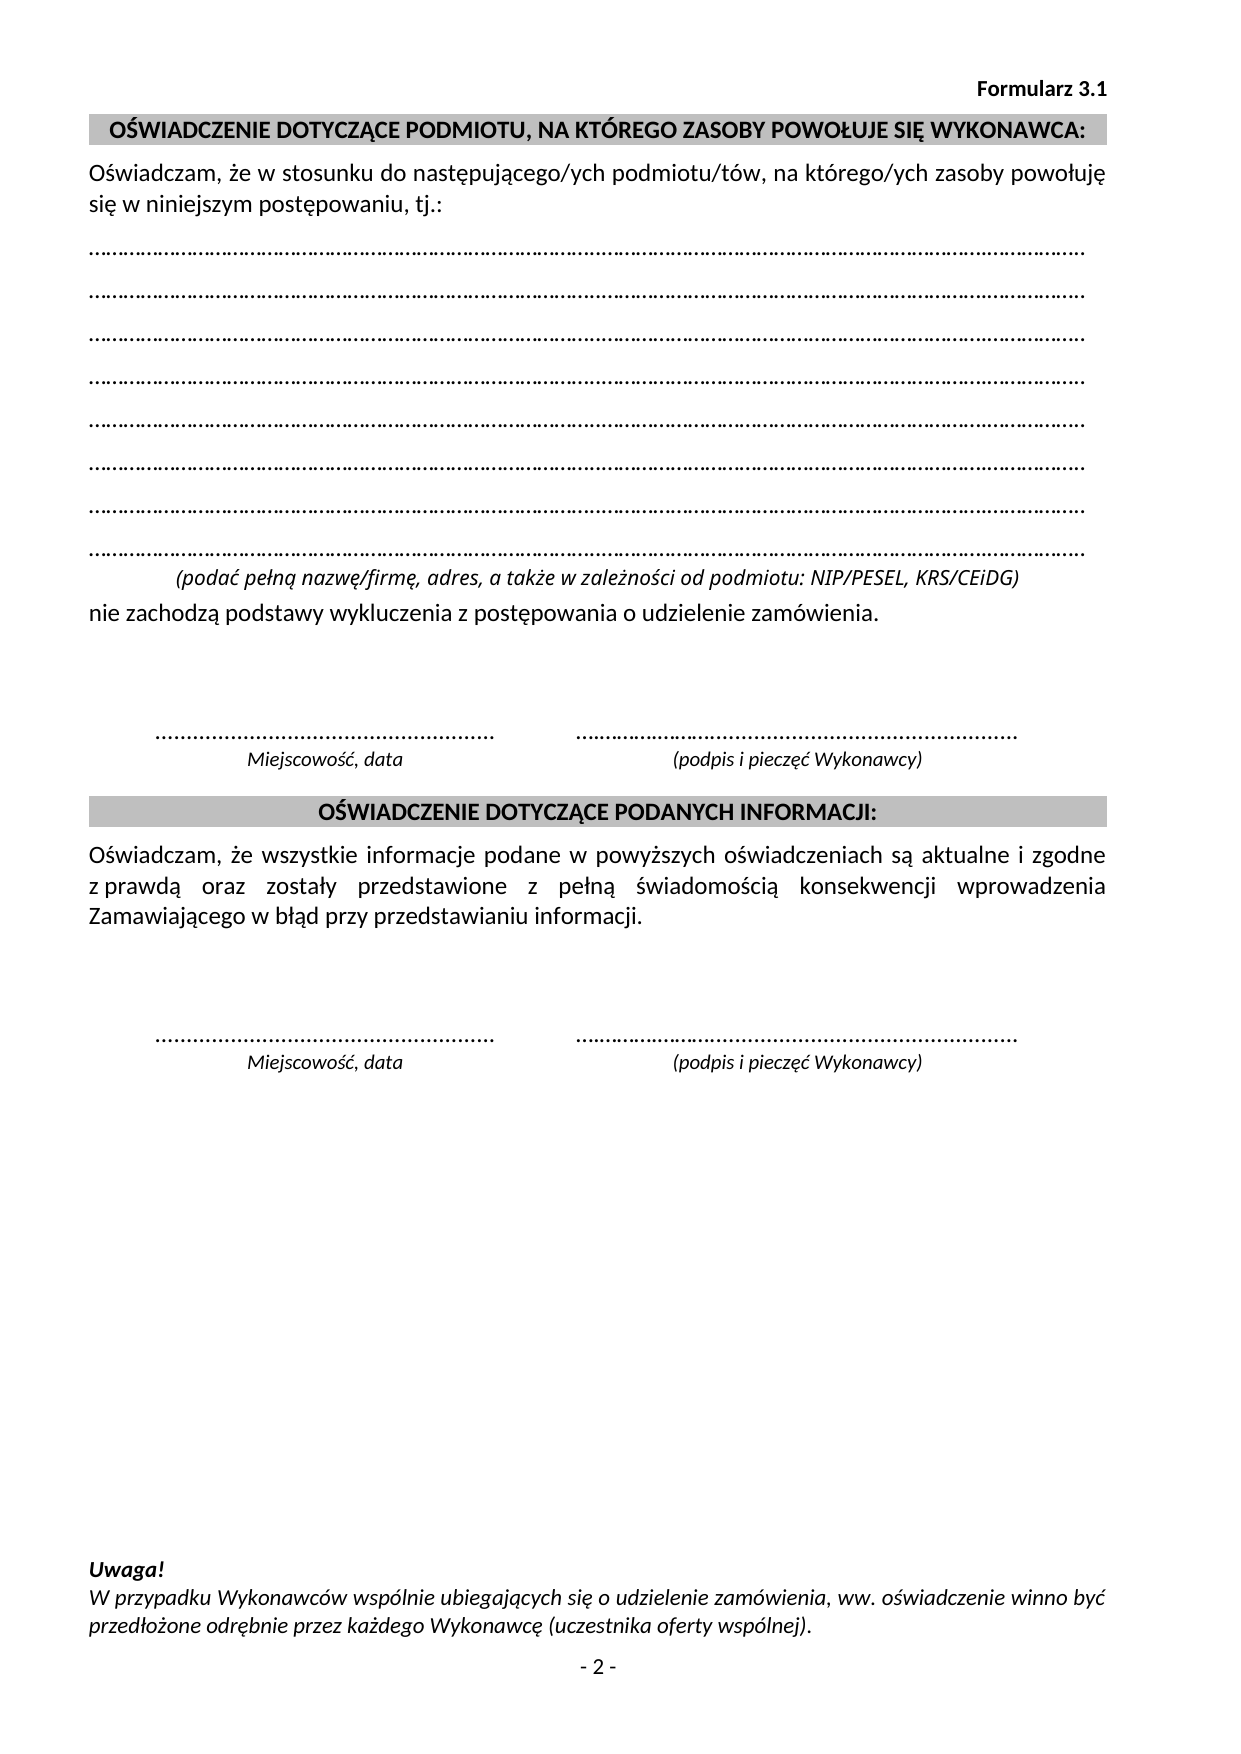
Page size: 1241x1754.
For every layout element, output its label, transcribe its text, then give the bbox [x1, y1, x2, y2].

text (podać pełną nazwę/firmę, adres, a także w zależności od podmiotu: NIP/PESEL, KRS/CEiDG) [89, 563, 1107, 591]
text ...................................................... ….……….………................................................. [89, 715, 1107, 746]
text Oświadczam, że w stosunku do następującego/ych podmiotu/tów, na którego/ych zasoby powołuję się w niniejszym postępowaniu, tj.: [89, 157, 1107, 218]
text ……………………………………………………………………………..………………………………………………………….…………….. [89, 231, 1107, 261]
text ……………………………………………………………………………..………………………………………………………….…………….. [89, 532, 1107, 563]
text ……………………………………………………………………………..………………………………………………………….…………….. [89, 446, 1107, 477]
text ...................................................... ….……….………................................................. [89, 1018, 1107, 1049]
text Miejscowość, data (podpis i pieczęć Wykonawcy) [89, 746, 1107, 771]
text ……………………………………………………………………………..………………………………………………………….…………….. [89, 317, 1107, 347]
text Oświadczam, że wszystkie informacje podane w powyższych oświadczeniach są aktualne i zgodne z prawdą oraz zostały przedstawione z pełną świadomością konsekwencji wprowadzenia Zamawiającego w błąd przy przedstawianiu informacji. [89, 839, 1107, 931]
text OŚWIADCZENIE DOTYCZĄCE PODANYCH INFORMACJI: [89, 796, 1107, 827]
text ……………………………………………………………………………..………………………………………………………….…………….. [89, 489, 1107, 519]
text ……………………………………………………………………………..………………………………………………………….…………….. [89, 403, 1107, 433]
text Miejscowość, data (podpis i pieczęć Wykonawcy) [89, 1049, 1107, 1074]
text OŚWIADCZENIE DOTYCZĄCE PODMIOTU, NA KTÓREGO ZASOBY POWOŁUJE SIĘ WYKONAWCA: [89, 114, 1107, 145]
text ……………………………………………………………………………..………………………………………………………….…………….. [89, 274, 1107, 304]
text nie zachodzą podstawy wykluczenia z postępowania o udzielenie zamówienia. [89, 597, 1107, 628]
text ……………………………………………………………………………..………………………………………………………….…………….. [89, 360, 1107, 391]
